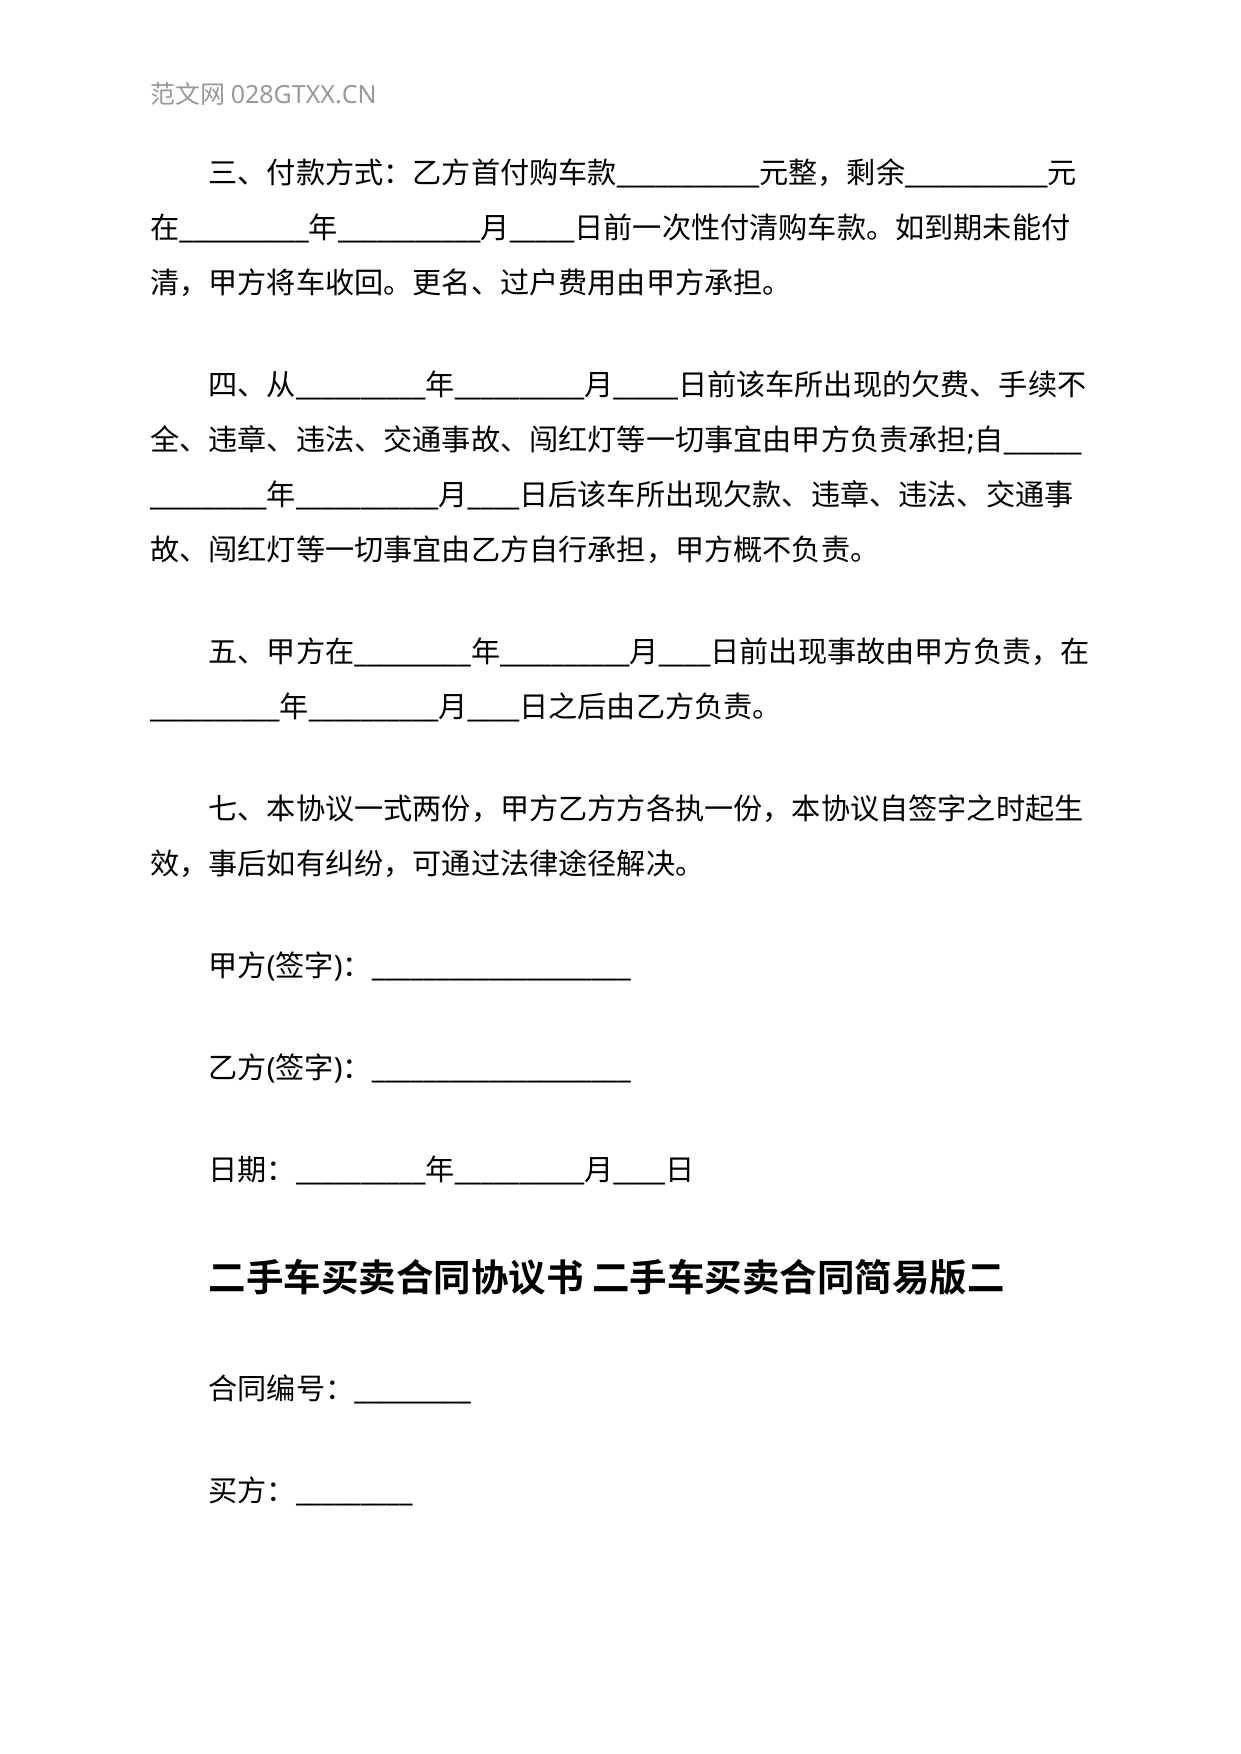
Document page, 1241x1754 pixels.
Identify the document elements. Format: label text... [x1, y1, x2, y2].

text 七、本协议一式两份，甲方乙方方各执一份，本协议自签字之时起生效，事后如有纠纷，可通过法律途径解决。 [150, 786, 1090, 883]
text 二手车买卖合同协议书 二手车买卖合同简易版二 [150, 1248, 1090, 1302]
text 三、付款方式：乙方首付购车款___________元整，剩余___________元在__________年___________月_____日前一次性付清购车款。如到期未能付清，甲方将车收回。更名、过户费用由甲方承担。 [150, 150, 1090, 302]
text 合同编号：_________ [150, 1366, 1090, 1408]
text 日期：__________年__________月____日 [150, 1146, 1090, 1188]
text 五、甲方在_________年__________月____日前出现事故由甲方负责，在__________年__________月____日之后由乙方负责。 [150, 628, 1090, 726]
text 甲方(签字)：____________________ [150, 942, 1090, 984]
text 四、从__________年__________月_____日前该车所出现的欠费、手续不全、违章、违法、交通事故、闯红灯等一切事宜由甲方负责承担;自_______________年___________月____日后该车所出现欠款、违章、违法、交通事故、闯红灯等一切事宜由乙方自行承担，甲方概不负责。 [150, 362, 1090, 569]
text 乙方(签字)：____________________ [150, 1044, 1090, 1087]
text 买方：_________ [150, 1467, 1090, 1510]
